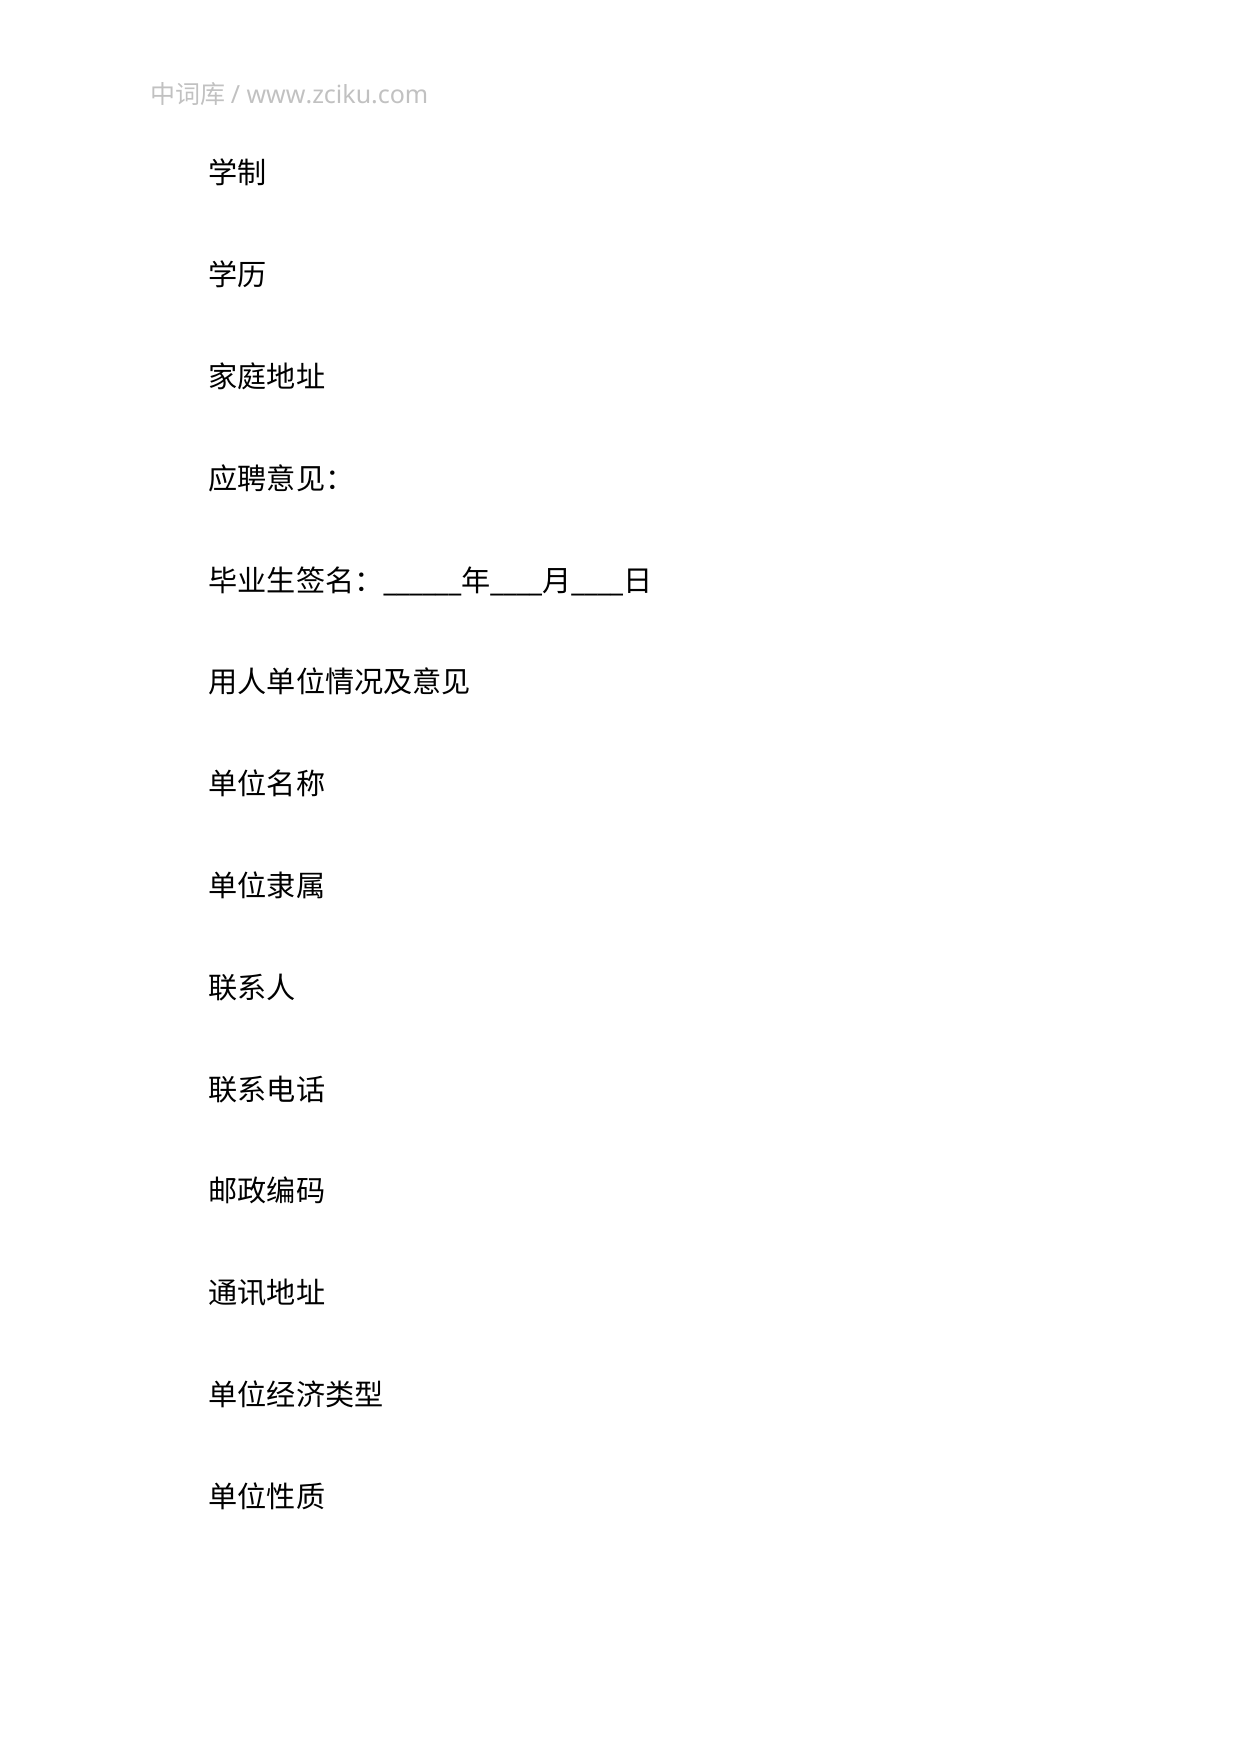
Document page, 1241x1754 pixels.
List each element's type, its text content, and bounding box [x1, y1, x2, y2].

text 单位隶属 [150, 863, 1090, 905]
text 学制 [150, 150, 1090, 192]
text 联系电话 [150, 1066, 1090, 1108]
text 单位经济类型 [150, 1371, 1090, 1414]
text 单位性质 [150, 1473, 1090, 1516]
text 单位名称 [150, 761, 1090, 803]
text 毕业生签名：______年____月____日 [150, 557, 1090, 599]
text 学历 [150, 252, 1090, 294]
text 用人单位情况及意见 [150, 659, 1090, 701]
text 通讯地址 [150, 1270, 1090, 1312]
text 联系人 [150, 964, 1090, 1007]
text 邮政编码 [150, 1168, 1090, 1210]
text 家庭地址 [150, 353, 1090, 396]
text 应聘意见： [150, 455, 1090, 498]
